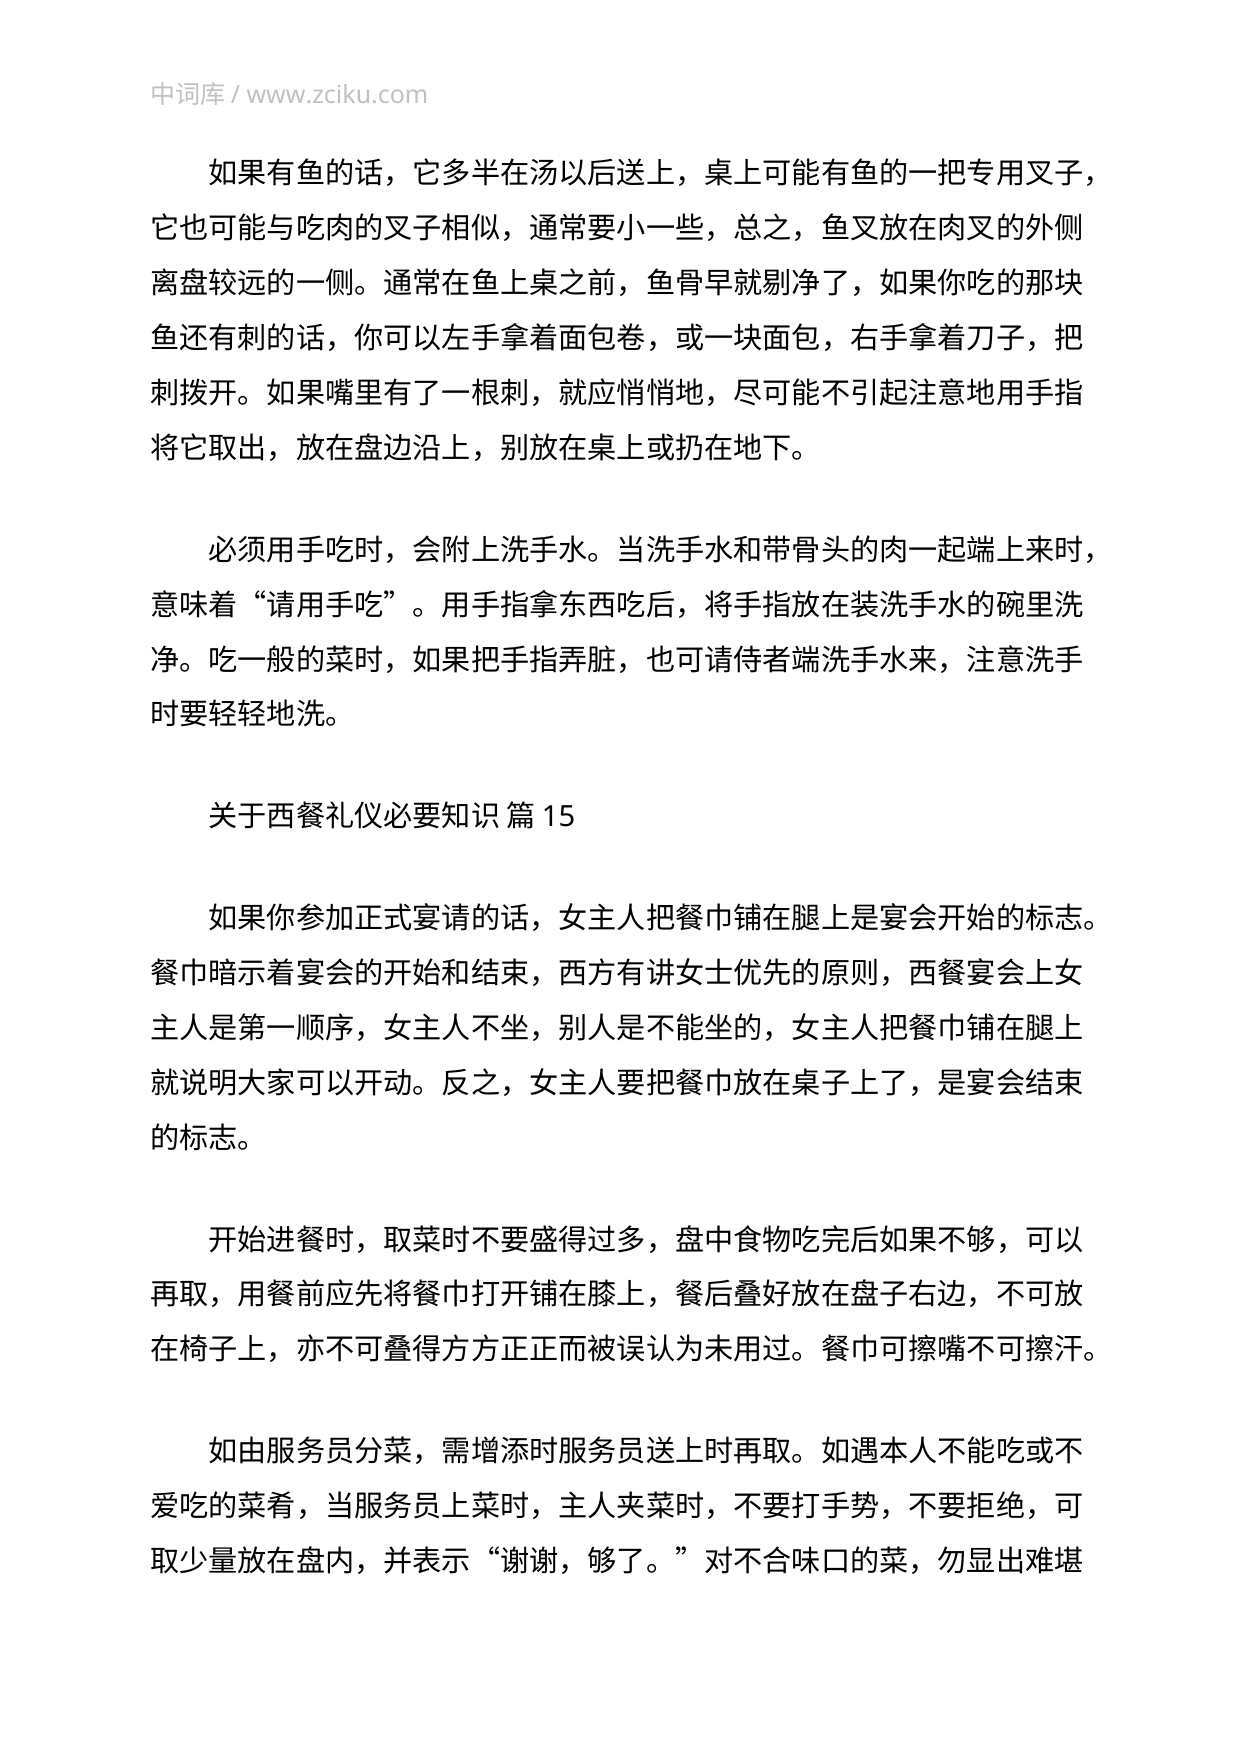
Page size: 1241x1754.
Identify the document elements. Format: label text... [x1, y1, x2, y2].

text 如果有鱼的话，它多半在汤以后送上，桌上可能有鱼的一把专用叉子，它也可能与吃肉的叉子相似，通常要小一些，总之，鱼叉放在肉叉的外侧离盘较远的一侧。通常在鱼上桌之前，鱼骨早就剔净了，如果你吃的那块鱼还有刺的话，你可以左手拿着面包卷，或一块面包，右手拿着刀子，把刺拨开。如果嘴里有了一根刺，就应悄悄地，尽可能不引起注意地用手指将它取出，放在盘边沿上，别放在桌上或扔在地下。 [150, 150, 1090, 467]
text 如果你参加正式宴请的话，女主人把餐巾铺在腿上是宴会开始的标志。餐巾暗示着宴会的开始和结束，西方有讲女士优先的原则，西餐宴会上女主人是第一顺序，女主人不坐，别人是不能坐的，女主人把餐巾铺在腿上就说明大家可以开动。反之，女主人要把餐巾放在桌子上了，是宴会结束的标志。 [150, 895, 1090, 1157]
text 开始进餐时，取菜时不要盛得过多，盘中食物吃完后如果不够，可以再取，用餐前应先将餐巾打开铺在膝上，餐后叠好放在盘子右边，不可放在椅子上，亦不可叠得方方正正而被误认为未用过。餐巾可擦嘴不可擦汗。 [150, 1216, 1090, 1368]
text 关于西餐礼仪必要知识 篇15 [150, 793, 1090, 835]
text 必须用手吃时，会附上洗手水。当洗手水和带骨头的肉一起端上来时，意味着“请用手吃”。用手指拿东西吃后，将手指放在装洗手水的碗里洗净。吃一般的菜时，如果把手指弄脏，也可请侍者端洗手水来，注意洗手时要轻轻地洗。 [150, 526, 1090, 733]
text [150, 1428, 1090, 1580]
